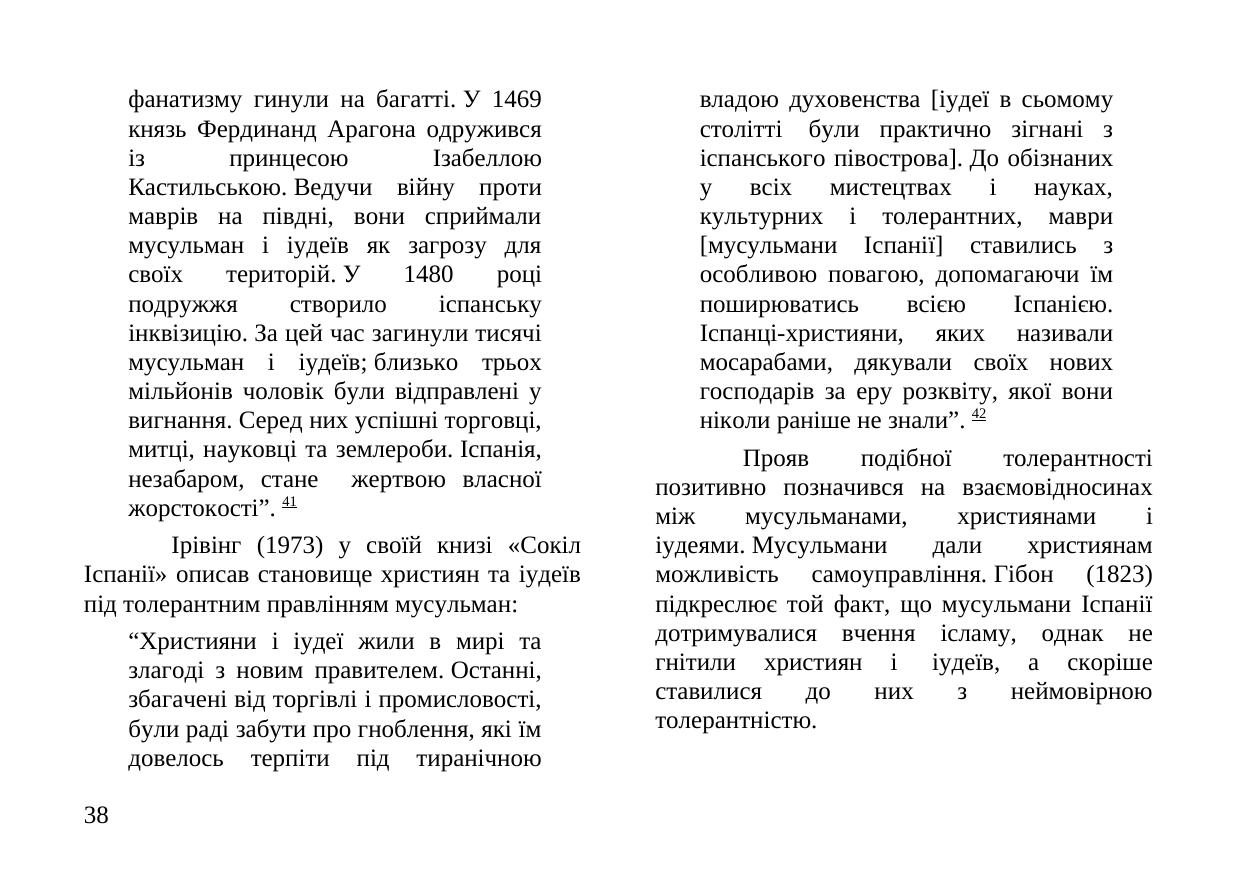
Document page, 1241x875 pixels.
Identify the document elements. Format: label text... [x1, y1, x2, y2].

text Прояв подібної толерантності позитивно позначився на взаємовідносинах між мусульманами, християнами і іудеями. Мусульмани дали християнам можливість самоуправління. Гібон (1823) підкреслює той факт, що мусульмани Іспанії дотримувалися вчення ісламу, однак не гнітили християн і іудеїв, а скоріше ставилися до них з неймовірною толерантністю. [655, 442, 1153, 734]
text “Християни і іудеї жили в мирі та злагоді з новим правителем. Останні, збагачені від торгівлі і промисловості, були раді забути про гноблення, які їм довелось терпіти під тиранічною владою духовенства [іудеї в сьомому столітті були практично зігнані з іспанського півострова]. До обізнаних у всіх мистецтвах і науках, культурних і толерантних, маври [мусульмани Іспанії] ставились з особливою повагою, допомагаючи їм поширюватись всією Іспанією. Іспанці-християни, яких називали мосарабами, дякували своїх нових господарів за еру розквіту, якої вони ніколи раніше не знали”. 42 [699, 84, 1113, 434]
text “Християни і іудеї жили в мирі та злагоді з новим правителем. Останні, збагачені від торгівлі і промисловості, були раді забути про гноблення, які їм довелось терпіти під тиранічною владою духовенства [іудеї в сьомому столітті були практично зігнані з іспанського півострова]. До обізнаних у всіх мистецтвах і науках, культурних і толерантних, маври [мусульмани Іспанії] ставились з особливою повагою, допомагаючи їм поширюватись всією Іспанією. Іспанці-християни, яких називали мосарабами, дякували своїх нових господарів за еру розквіту, якої вони ніколи раніше не знали”. 42 [128, 626, 542, 772]
text Ірівінг (1973) у своїй книзі «Сокіл Іспанії» описав становище християн та іудеїв під толерантним правлінням мусульман: [84, 530, 581, 617]
